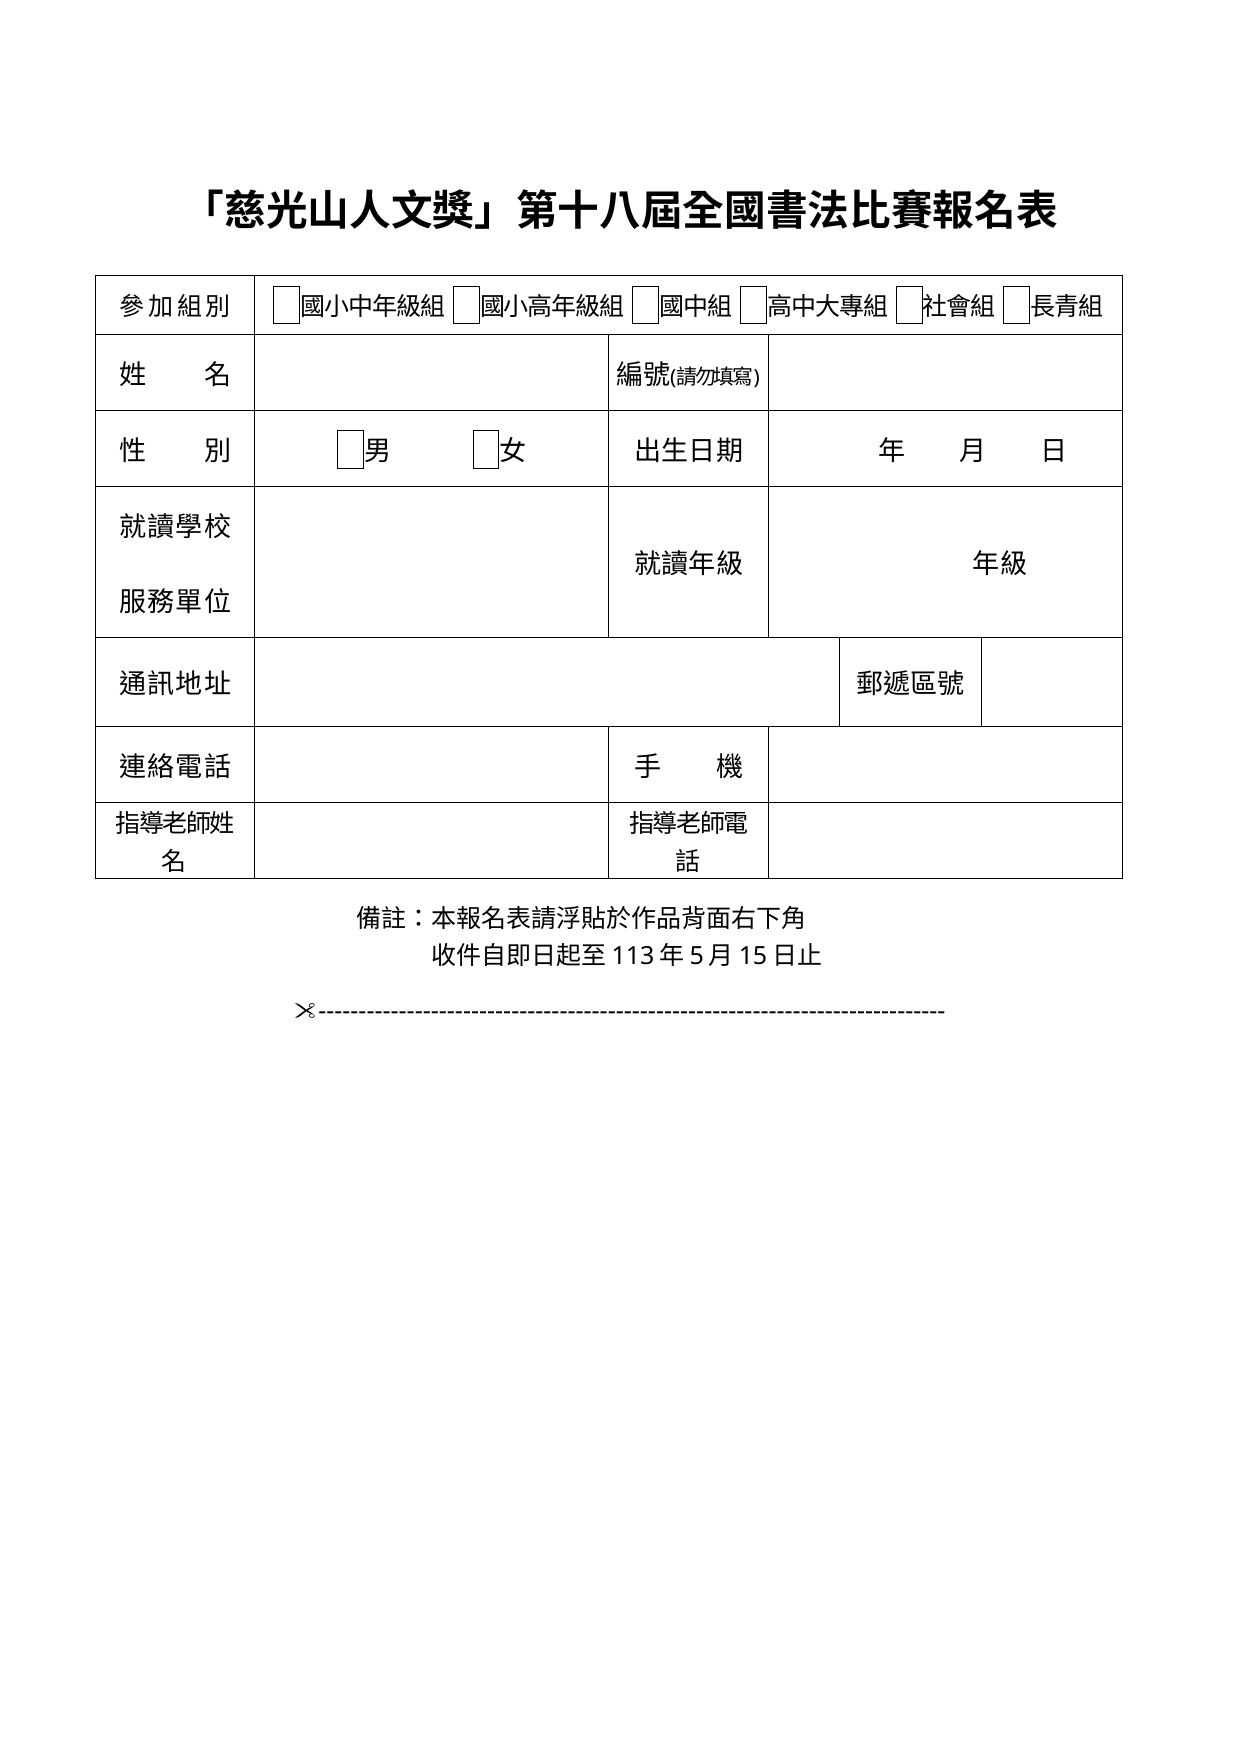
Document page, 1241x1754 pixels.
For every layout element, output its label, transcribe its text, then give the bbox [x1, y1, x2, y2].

table_cell 指導老師姓名 [96, 803, 254, 878]
table_cell [982, 638, 1122, 726]
table_header 國小中年級組 國小高年級組 國中組 高中大專組 社會組 長青組 [255, 276, 1122, 334]
table_cell [255, 335, 608, 410]
table_cell 通訊地址 [96, 638, 254, 726]
table_cell 就讀年級 [609, 487, 768, 637]
table_cell 編號(請勿填寫) [609, 335, 768, 410]
text 備註：本報名表請浮貼於作品背面右下角 [356, 898, 1134, 935]
table_cell 性別 [96, 411, 254, 486]
table_cell 出生日期 [609, 411, 768, 486]
table_cell [255, 638, 839, 726]
table_cell [769, 727, 1122, 802]
table_cell 年級 [769, 487, 1122, 637]
table_header 參加組別 [96, 276, 254, 334]
table_cell [255, 803, 608, 878]
table_cell 就讀學校 服務單位 [96, 487, 254, 637]
table_cell [769, 803, 1122, 878]
text 「慈光山人文獎」第十八屆全國書法比賽報名表 [106, 177, 1134, 237]
table_cell [255, 487, 608, 637]
text ------------------------------------------------------------------------------ [106, 991, 1134, 1029]
table_cell 郵遞區號 [840, 638, 981, 726]
table_cell 指導老師電話 [609, 803, 768, 878]
table_cell 男 女 [255, 411, 608, 486]
table_cell [255, 727, 608, 802]
table_cell 年 月 日 [769, 411, 1122, 486]
table_cell 連絡電話 [96, 727, 254, 802]
table_cell 手 機 [609, 727, 768, 802]
text 收件自即日起至113年5月15日止 [356, 935, 1134, 973]
table_cell [769, 335, 1122, 410]
table_cell 姓名 [96, 335, 254, 410]
